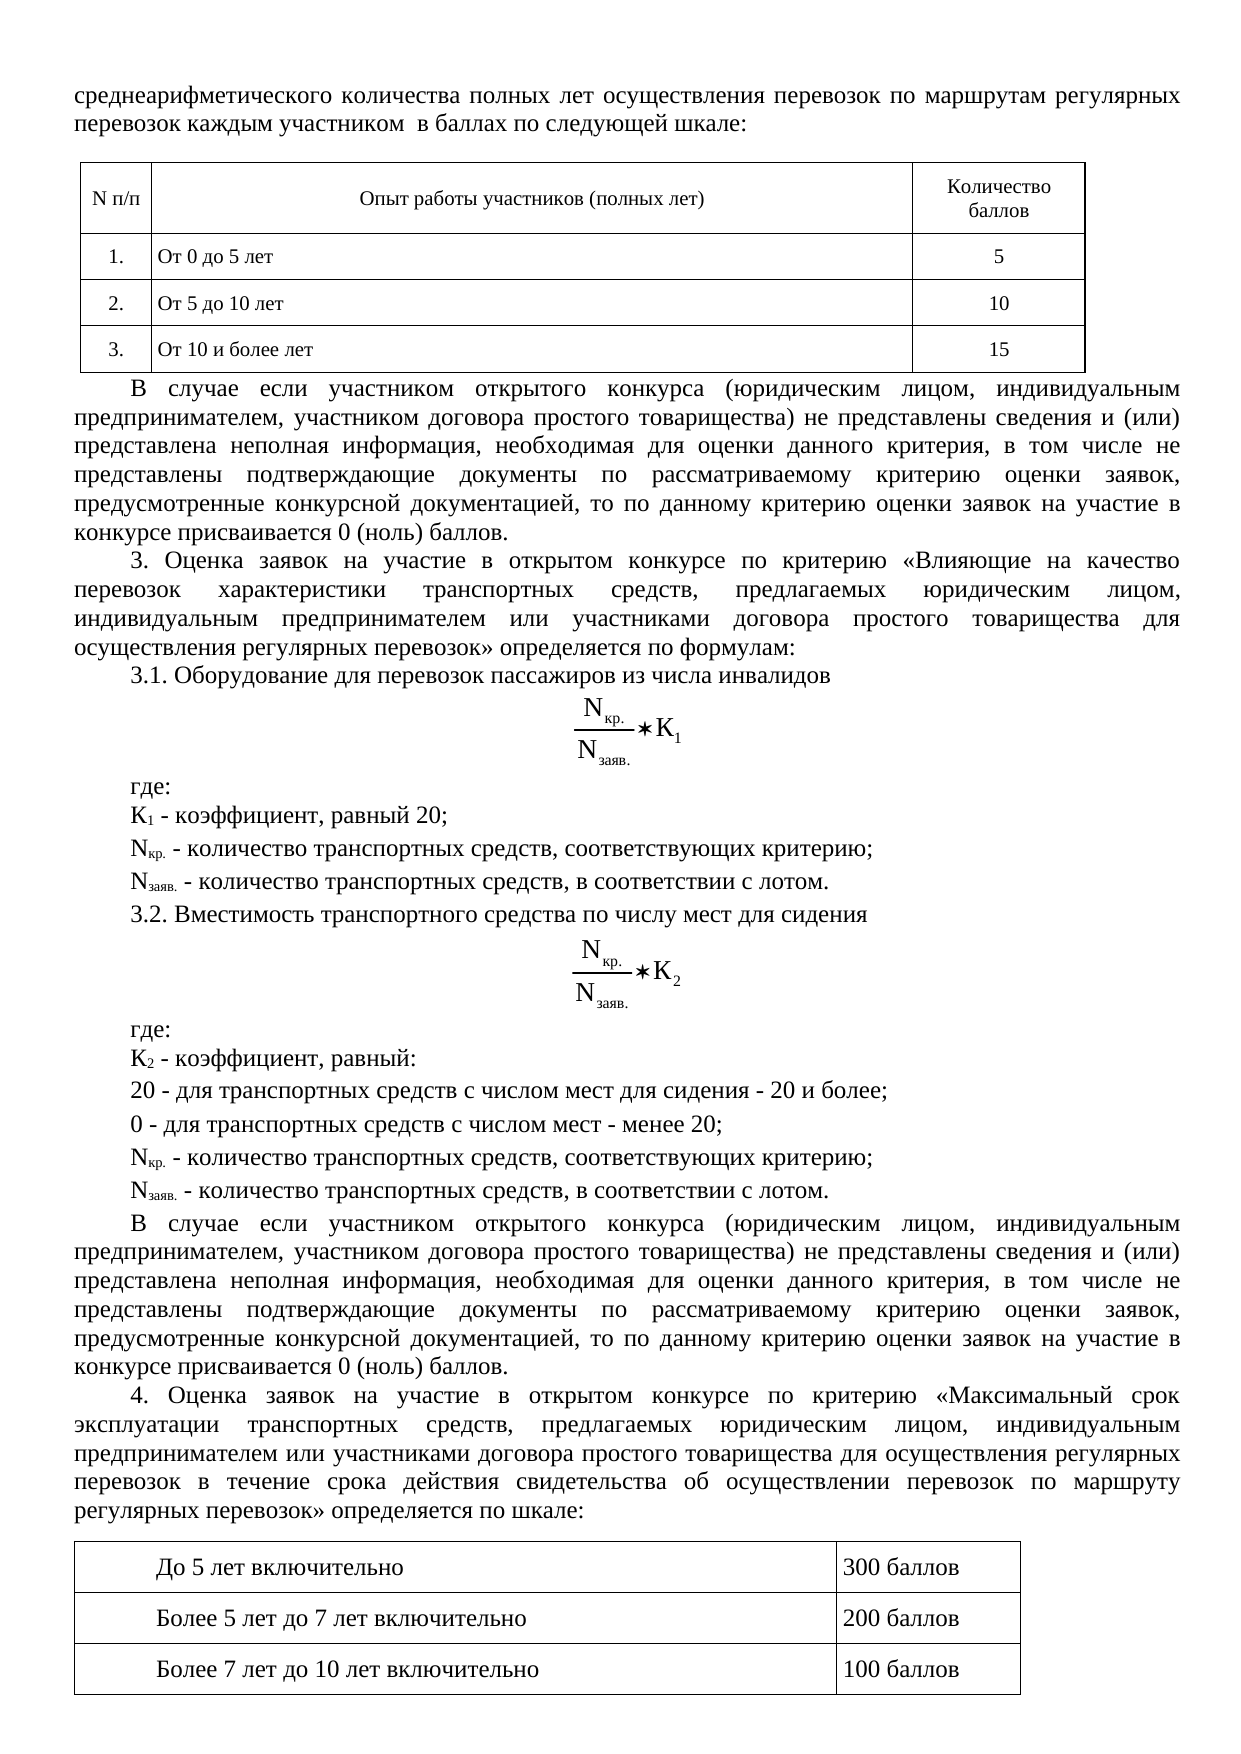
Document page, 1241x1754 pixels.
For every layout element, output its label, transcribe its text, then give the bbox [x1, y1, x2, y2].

text 4. Оценка заявок на участие в открытом конкурсе по критерию «Максимальный срок эксплуатации транспортных средств, предлагаемых юридическим лицом, индивидуальным предпринимателем или участниками договора простого товарищества для осуществления регулярных перевозок в течение срока действия свидетельства об осуществлении перевозок по маршруту регулярных перевозок» определяется по шкале: [74, 1380, 1181, 1524]
table_cell 100 баллов [837, 1644, 1020, 1694]
text 3.1. Оборудование для перевозок пассажиров из числа инвалидов [74, 660, 1181, 689]
table_cell От 0 до 5 лет [152, 234, 912, 279]
table_cell 15 [913, 326, 1084, 372]
table_cell От 5 до 10 лет [152, 280, 912, 325]
text 0 - для транспортных средств с числом мест - менее 20; [74, 1109, 1181, 1137]
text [74, 80, 1181, 137]
table_cell 200 баллов [837, 1593, 1020, 1643]
table_header N п/п [81, 163, 151, 233]
table_header Количество баллов [913, 163, 1084, 233]
table_cell 5 [913, 234, 1084, 279]
text 3.2. Вместимость транспортного средства по числу мест для сидения [74, 899, 1181, 928]
text где: [74, 771, 1181, 800]
table_cell 10 [913, 280, 1084, 325]
text Nзаяв. - количество транспортных средств, в соответствии с лотом. [74, 866, 1181, 894]
text К2 - коэффициент, равный: [74, 1043, 1181, 1071]
table_cell От 10 и более лет [152, 326, 912, 372]
text К1 - коэффициент, равный 20; [74, 800, 1181, 828]
text Nкр. - количество транспортных средств, соответствующих критерию; [74, 1142, 1181, 1170]
text 3. Оценка заявок на участие в открытом конкурсе по критерию «Влияющие на качество перевозок характеристики транспортных средств, предлагаемых юридическим лицом, индивидуальным предпринимателем или участниками договора простого товарищества для осуществления регулярных перевозок» определяется по формулам: [74, 545, 1181, 660]
table_cell 1. [81, 234, 151, 279]
table_header Опыт работы участников (полных лет) [152, 163, 912, 233]
text 20 - для транспортных средств с числом мест для сидения - 20 и более; [74, 1076, 1181, 1104]
text Nкр. - количество транспортных средств, соответствующих критерию; [74, 833, 1181, 862]
table_header 300 баллов [837, 1542, 1020, 1592]
table_cell 3. [81, 326, 151, 372]
table_cell Более 5 лет до 7 лет включительно [75, 1593, 836, 1643]
table_cell 2. [81, 280, 151, 325]
table_cell Более 7 лет до 10 лет включительно [75, 1644, 836, 1694]
text Nзаяв. - количество транспортных средств, в соответствии с лотом. [74, 1175, 1181, 1203]
text где: [74, 1014, 1181, 1043]
table_header До 5 лет включительно [75, 1542, 836, 1592]
